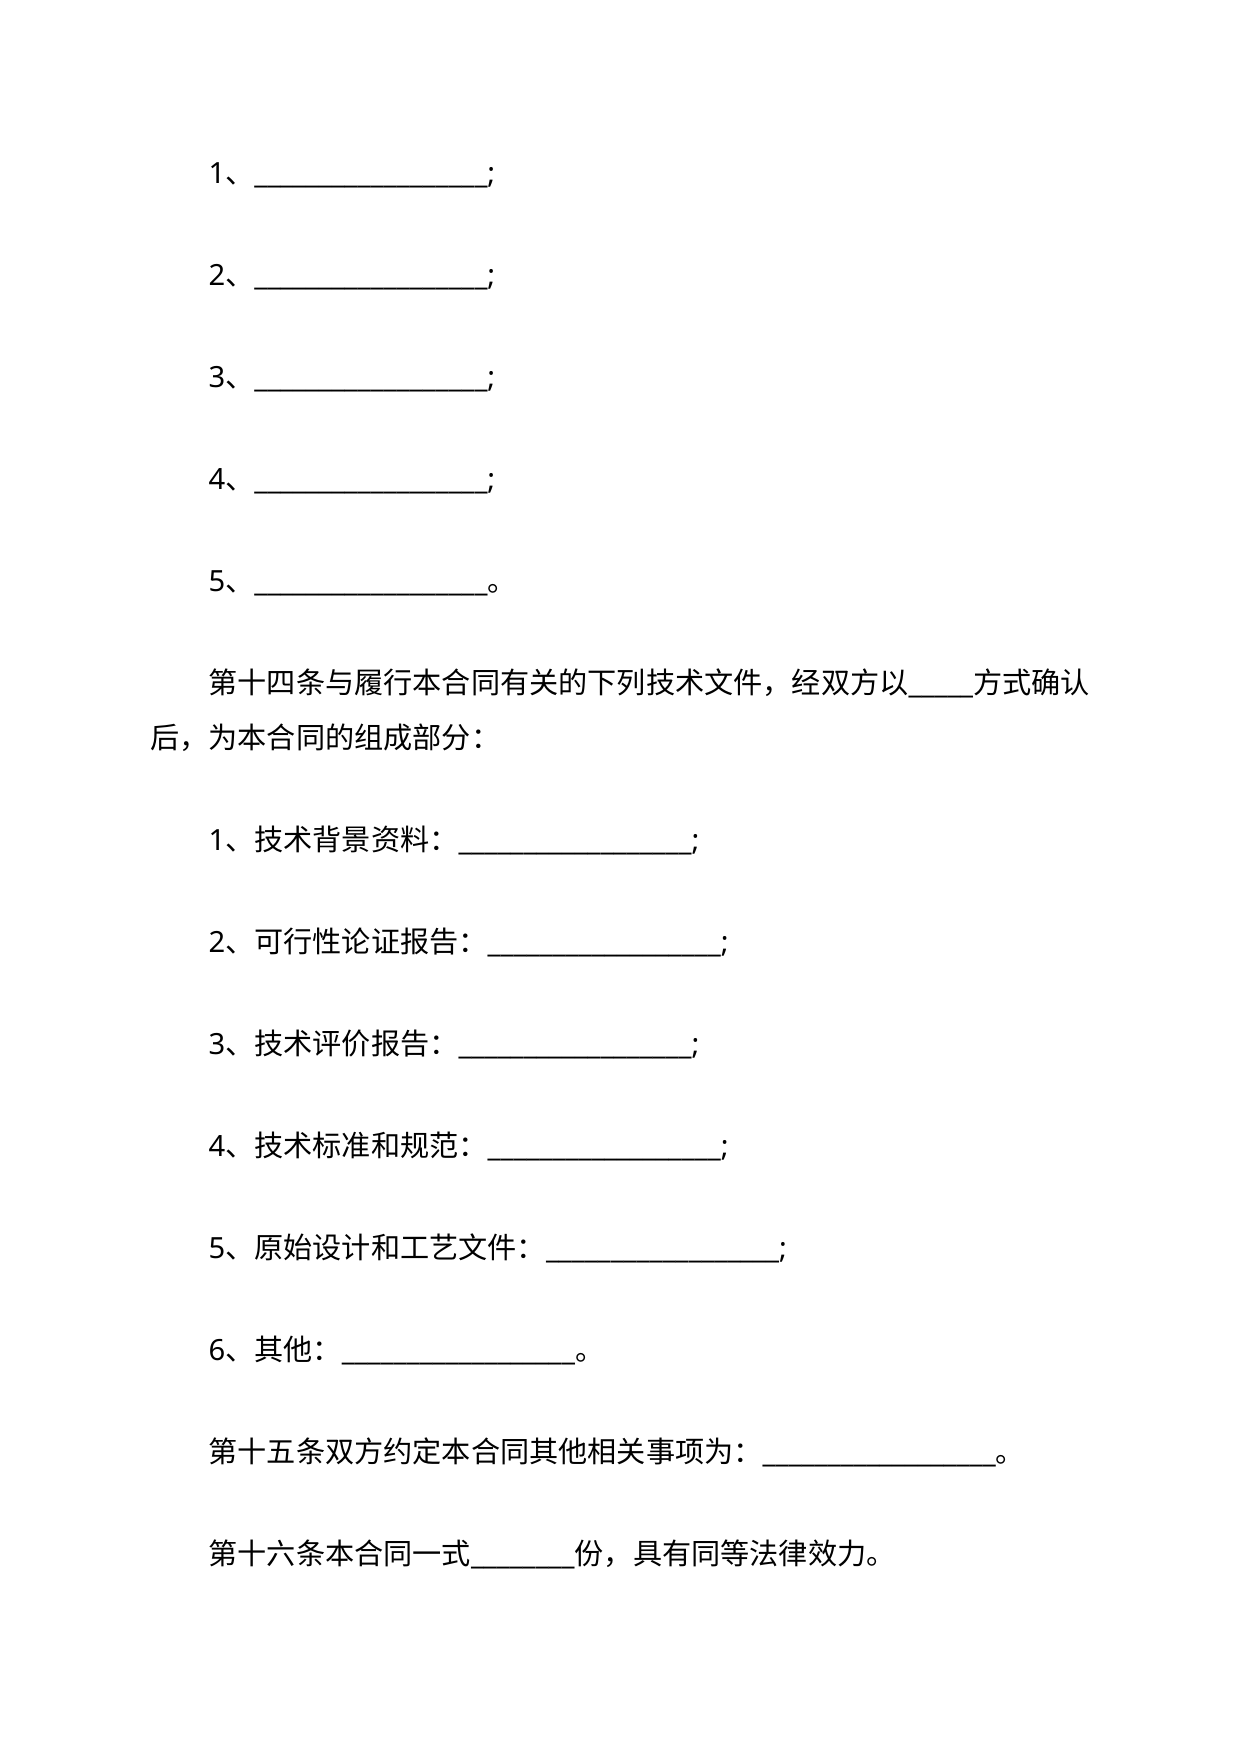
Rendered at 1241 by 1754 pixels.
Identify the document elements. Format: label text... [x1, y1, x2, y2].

text 第十六条本合同一式________份，具有同等法律效力。 [150, 1531, 1090, 1573]
text 3、__________________; [150, 354, 1090, 396]
text 5、__________________。 [150, 558, 1090, 600]
text 1、__________________; [150, 150, 1090, 192]
text 4、__________________; [150, 456, 1090, 498]
text 3、技术评价报告：__________________; [150, 1021, 1090, 1063]
text 1、技术背景资料：__________________; [150, 817, 1090, 859]
text 第十四条与履行本合同有关的下列技术文件，经双方以_____方式确认后，为本合同的组成部分： [150, 660, 1090, 757]
text 第十五条双方约定本合同其他相关事项为：__________________。 [150, 1428, 1090, 1471]
text 2、__________________; [150, 252, 1090, 294]
text 2、可行性论证报告：__________________; [150, 919, 1090, 961]
text 4、技术标准和规范：__________________; [150, 1123, 1090, 1165]
text 5、原始设计和工艺文件：__________________; [150, 1224, 1090, 1267]
text 6、其他：__________________。 [150, 1327, 1090, 1369]
